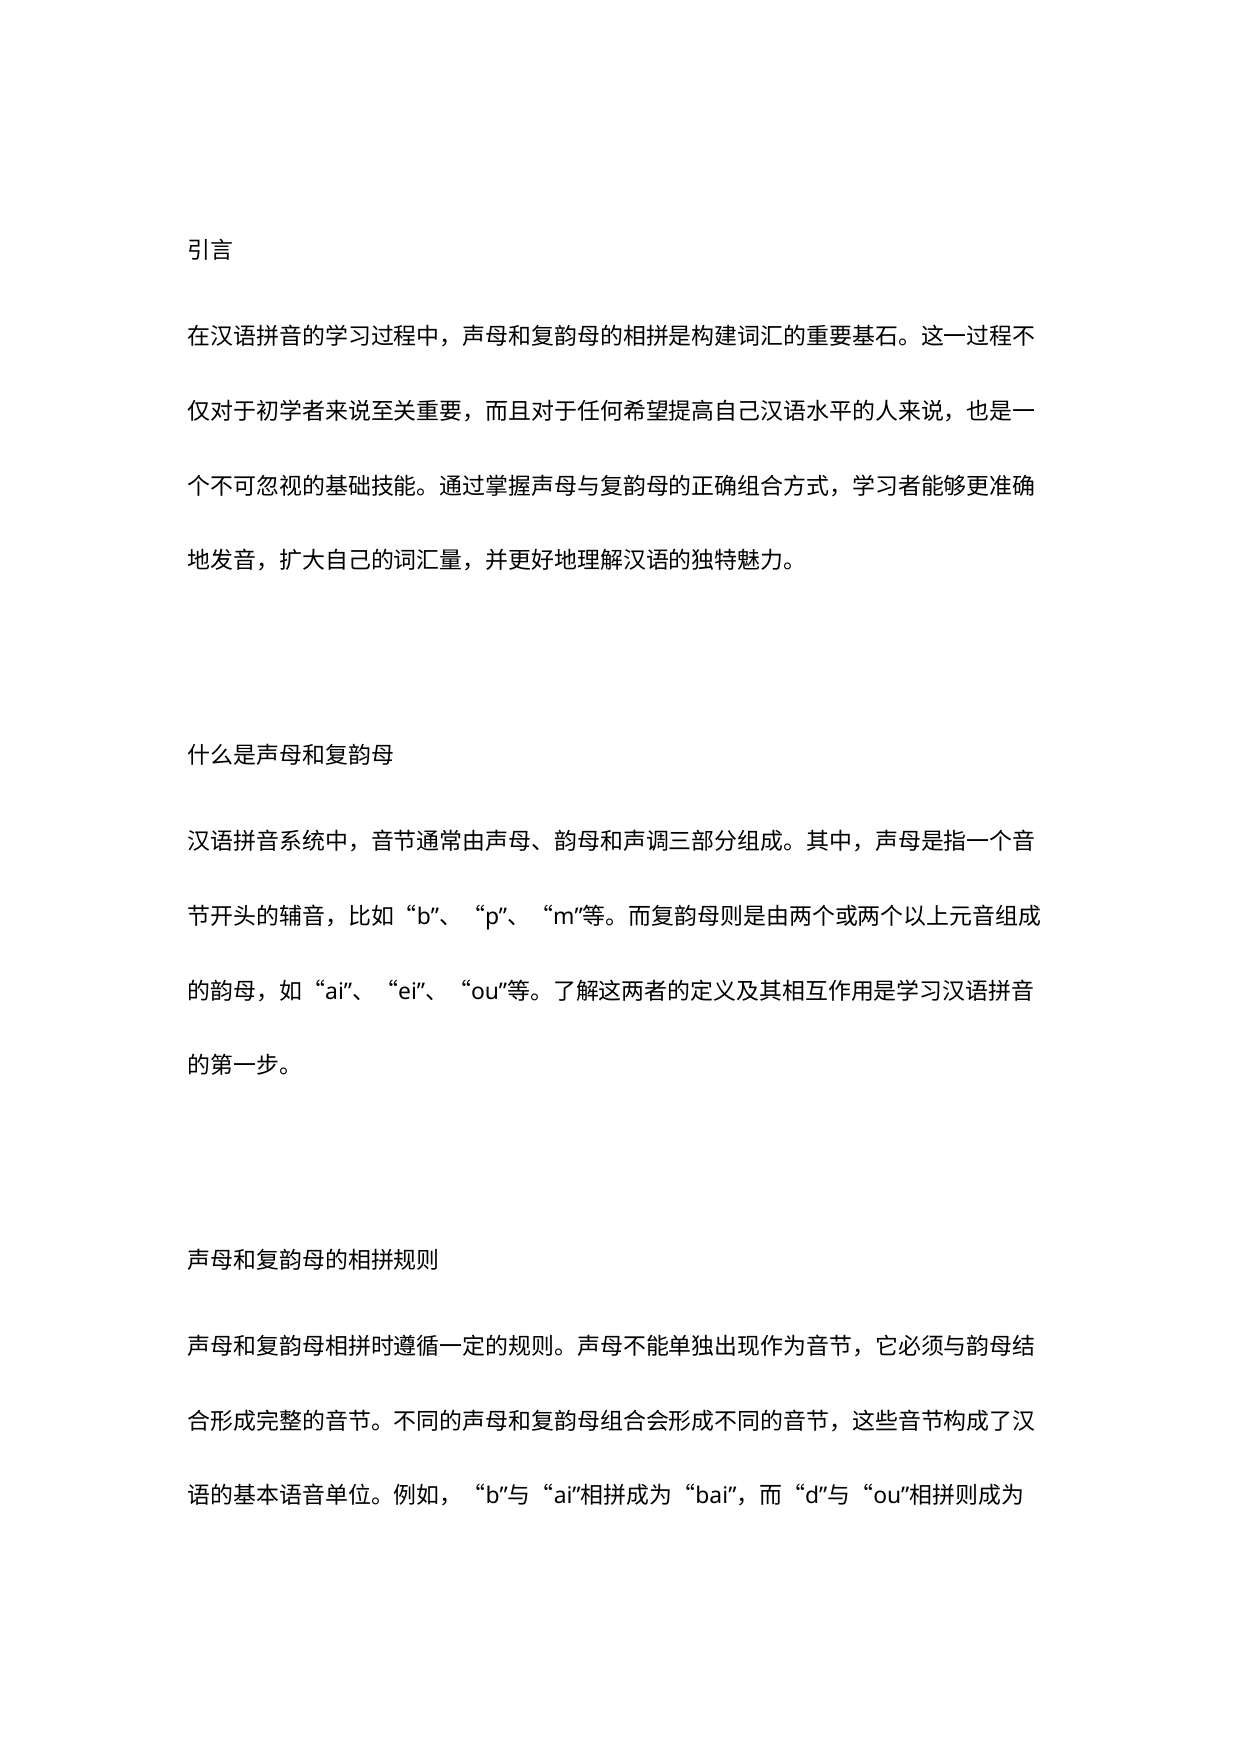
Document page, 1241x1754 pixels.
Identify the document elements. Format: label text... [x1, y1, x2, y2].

text 汉语拼音系统中，音节通常由声母、韵母和声调三部分组成。其中，声母是指一个音节开头的辅音，比如“b”、“p”、“m”等。而复韵母则是由两个或两个以上元音组成的韵母，如“ai”、“ei”、“ou”等。了解这两者的定义及其相互作用是学习汉语拼音的第一步。 [187, 807, 1053, 1096]
text 在汉语拼音的学习过程中，声母和复韵母的相拼是构建词汇的重要基石。这一过程不仅对于初学者来说至关重要，而且对于任何希望提高自己汉语水平的人来说，也是一个不可忽视的基础技能。通过掌握声母与复韵母的正确组合方式，学习者能够更准确地发音，扩大自己的词汇量，并更好地理解汉语的独特魅力。 [187, 302, 1053, 591]
text 什么是声母和复韵母 [187, 721, 1053, 786]
text 引言 [187, 216, 1053, 281]
text 声母和复韵母的相拼规则 [187, 1226, 1053, 1291]
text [187, 1312, 1053, 1527]
